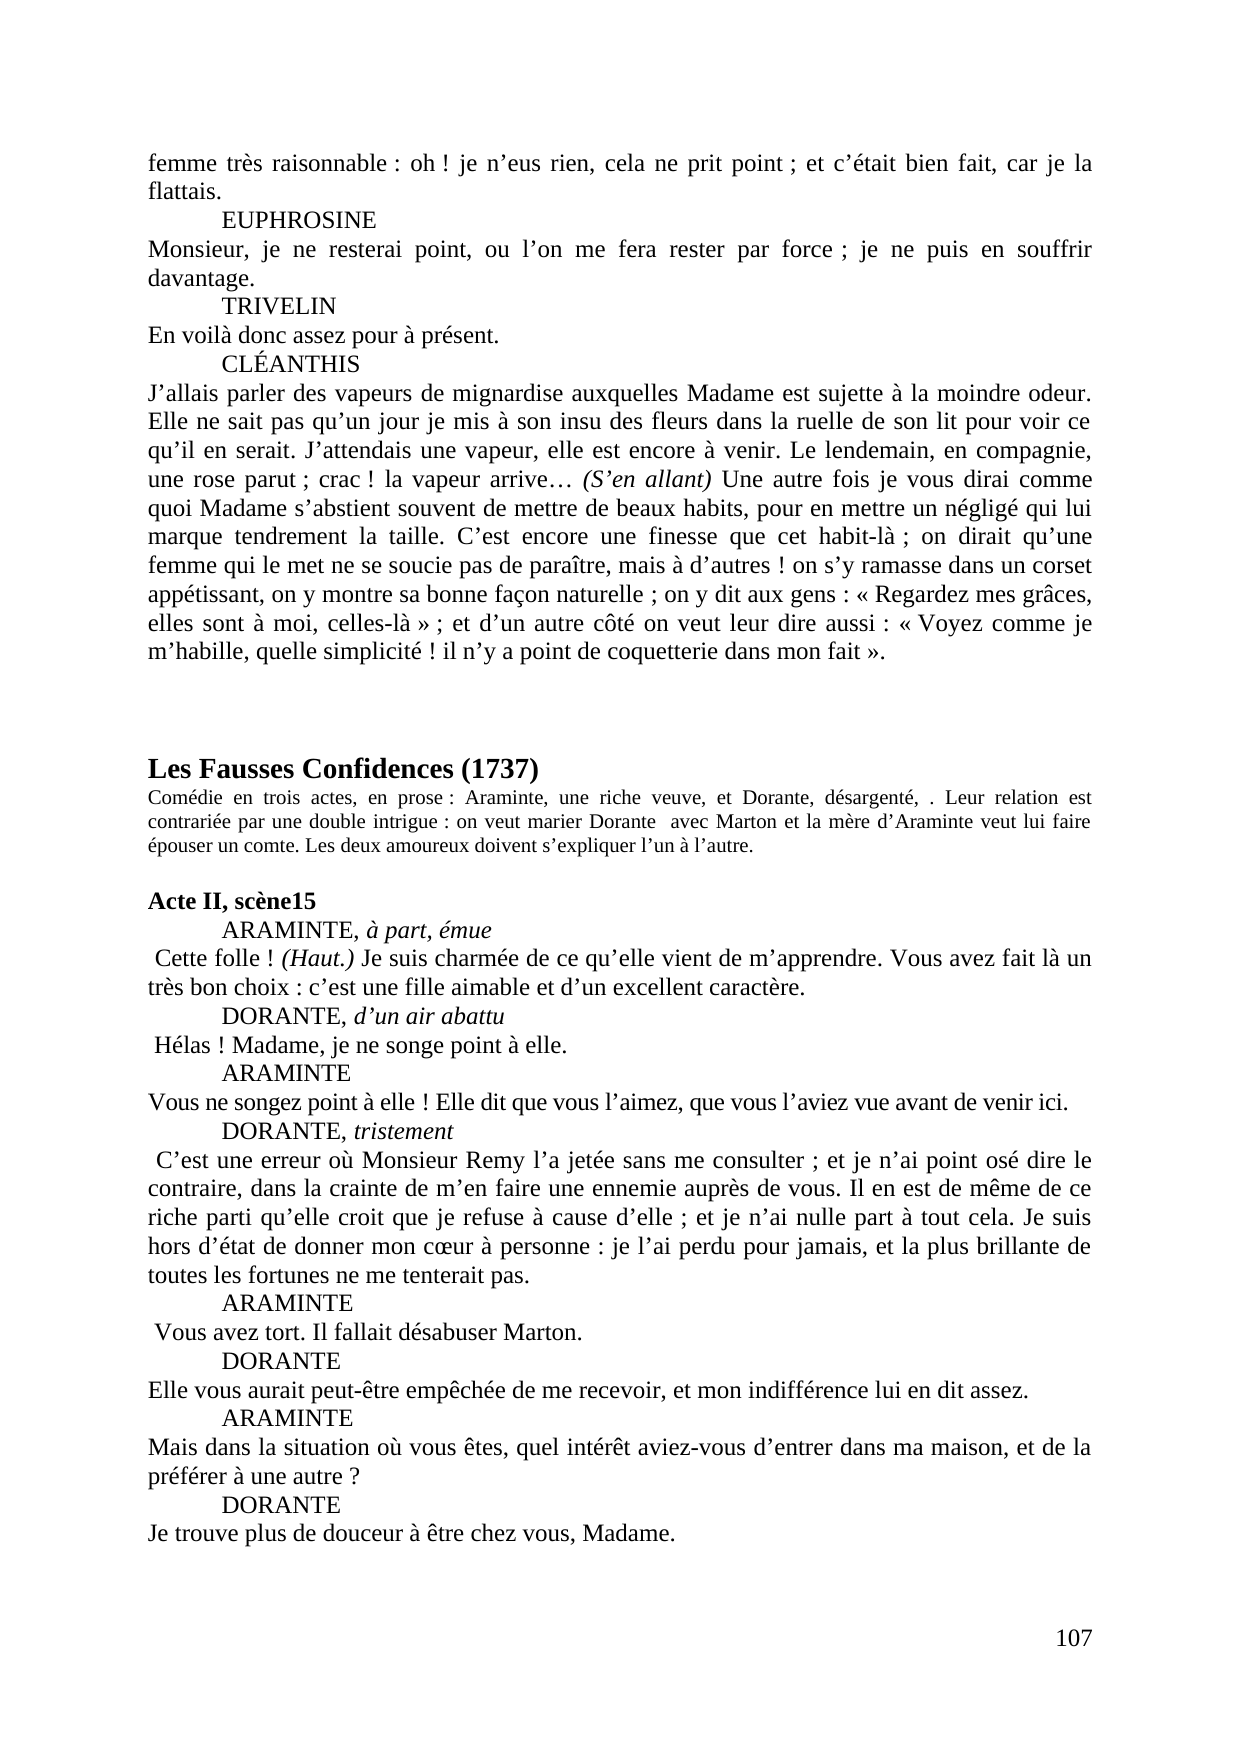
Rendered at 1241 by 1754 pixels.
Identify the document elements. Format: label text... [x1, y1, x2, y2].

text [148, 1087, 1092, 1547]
text DORANTE, d’un air abattu [148, 1001, 1092, 1030]
text Monsieur, je ne resterai point, ou l’on me fera rester par force ; je ne puis en souffrir davantage. [148, 234, 1092, 291]
text Hélas ! Madame, je ne songe point à elle. [148, 1030, 1092, 1058]
text EUPHROSINE [148, 205, 1092, 234]
text ARAMINTE [221, 1058, 1092, 1087]
text En voilà donc assez pour à présent. [148, 320, 1092, 349]
text TRIVELIN [148, 291, 1092, 320]
text J’allais parler des vapeurs de mignardise auxquelles Madame est sujette à la moindre odeur. Elle ne sait pas qu’un jour je mis à son insu des fleurs dans la ruelle de son lit pour voir ce qu’il en serait. J’attendais une vapeur, elle est encore à venir. Le lendemain, en compagnie, une rose parut ; crac ! la vapeur arrive… (S’en allant) Une autre fois je vous dirai comme quoi Madame s’abstient souvent de mettre de beaux habits, pour en mettre un négligé qui lui marque tendrement la taille. C’est encore une finesse que cet habit-là ; on dirait qu’une femme qui le met ne se soucie pas de paraître, mais à d’autres ! on s’y ramasse dans un corset appétissant, on y montre sa bonne façon naturelle ; on y dit aux gens : « Regardez mes grâces, elles sont à moi, celles-là » ; et d’un autre côté on veut leur dire aussi : « Voyez comme je m’habille, quelle simplicité ! il n’y a point de coquetterie dans mon fait ». [148, 378, 1092, 665]
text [148, 148, 1092, 205]
text Comédie en trois actes, en prose : Araminte, une riche veuve, et Dorante, désargenté, . Leur relation est contrariée par une double intrigue : on veut marier Dorante avec Marton et la mère d’Araminte veut lui faire épouser un comte. Les deux amoureux doivent s’expliquer l’un à l’autre. [148, 785, 1092, 857]
text Acte II, scène15 [148, 886, 1092, 915]
text Les Fausses Confidences (1737) [148, 751, 1092, 785]
text Cette folle ! (Haut.) Je suis charmée de ce qu’elle vient de m’apprendre. Vous avez fait là un très bon choix : c’est une fille aimable et d’un excellent caractère. [148, 943, 1092, 1001]
text CLÉANTHIS [148, 349, 1092, 378]
text ARAMINTE, à part, émue [148, 915, 1092, 943]
